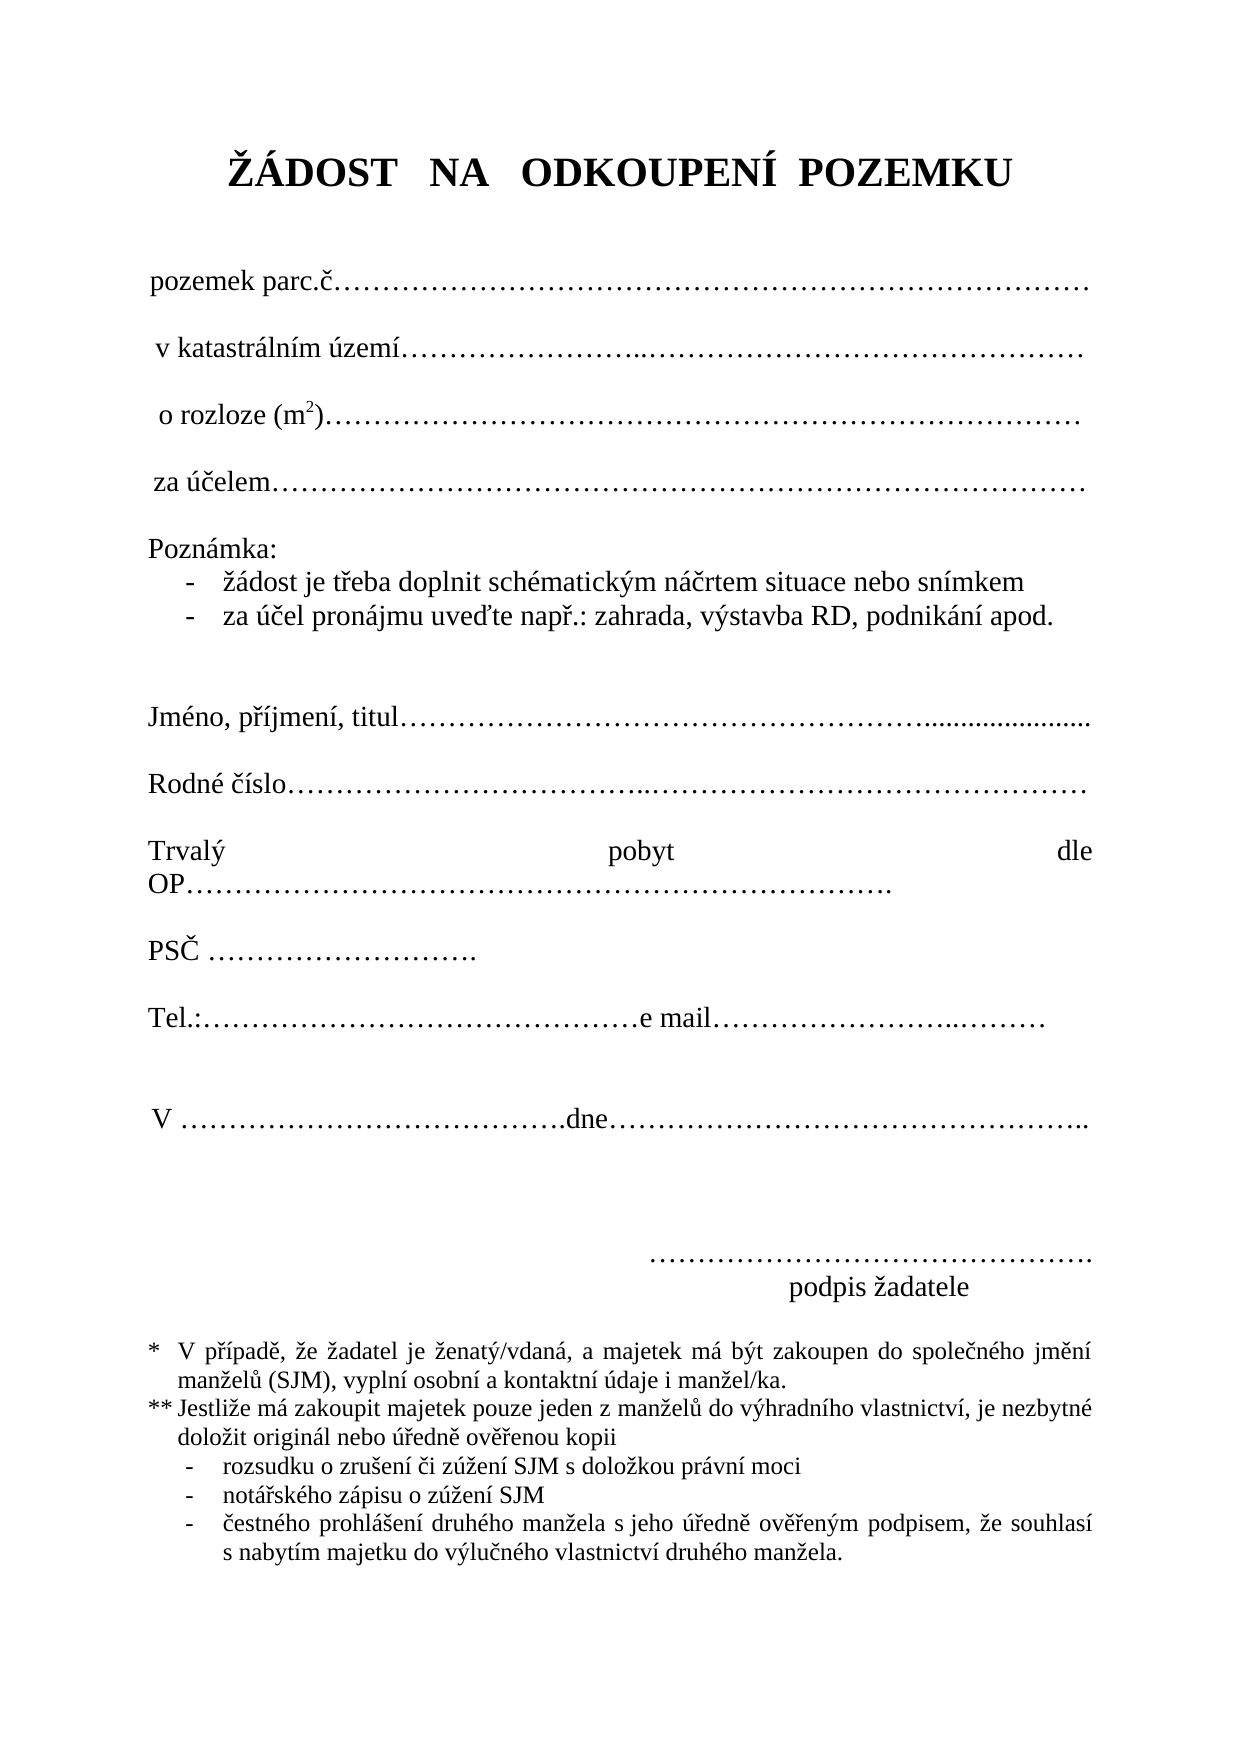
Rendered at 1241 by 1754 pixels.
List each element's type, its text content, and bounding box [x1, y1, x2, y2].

text PSČ ………………………. [148, 933, 1093, 967]
text o rozloze (m2)…………………………………………………………………… [148, 397, 1093, 430]
text podpis žadatele [148, 1269, 1093, 1302]
text ŽÁDOST NA ODKOUPENÍ POZEMKU [148, 148, 1093, 196]
text Trvalý pobyt dle OP………………………………………………………………. [148, 833, 1093, 900]
text pozemek parc.č…………………………………………………………………… [148, 263, 1093, 296]
text za účelem………………………………………………………………………… [148, 464, 1093, 497]
text v katastrálním území……………………..……………………………………… [148, 330, 1093, 363]
text Tel.:………………………………………e mail……………………..……… [148, 1001, 1093, 1034]
list čestného prohlášení druhého manžela s jeho úředně ověřeným podpisem, že souhlasí s nabytím majetku do výlučného vlastnictví druhého manžela. [185, 1508, 1093, 1566]
text Rodné číslo………………………………..……………………………………… [148, 766, 1093, 799]
text * V případě, že žadatel je ženatý/vdaná, a majetek má být zakoupen do společného jmění manželů (SJM), vyplní osobní a kontaktní údaje i manžel/ka. [148, 1336, 1093, 1393]
text ** Jestliže má zakoupit majetek pouze jeden z manželů do výhradního vlastnictví, je nezbytné doložit originál nebo úředně ověřenou kopii [148, 1393, 1093, 1451]
list rozsudku o zrušení či zúžení SJM s doložkou právní moci [185, 1451, 1093, 1480]
list za účel pronájmu uveďte např.: zahrada, výstavba RD, podnikání apod. [185, 598, 1093, 632]
text V ………………………………….dne………………………………………….. [148, 1101, 1093, 1135]
text ………………………………………. [148, 1235, 1093, 1269]
list notářského zápisu o zúžení SJM [185, 1480, 1093, 1508]
text Poznámka: [148, 531, 1093, 564]
text Jméno, příjmení, titul………………………………………………....................... [148, 699, 1093, 732]
list žádost je třeba doplnit schématickým náčrtem situace nebo snímkem [185, 564, 1093, 598]
